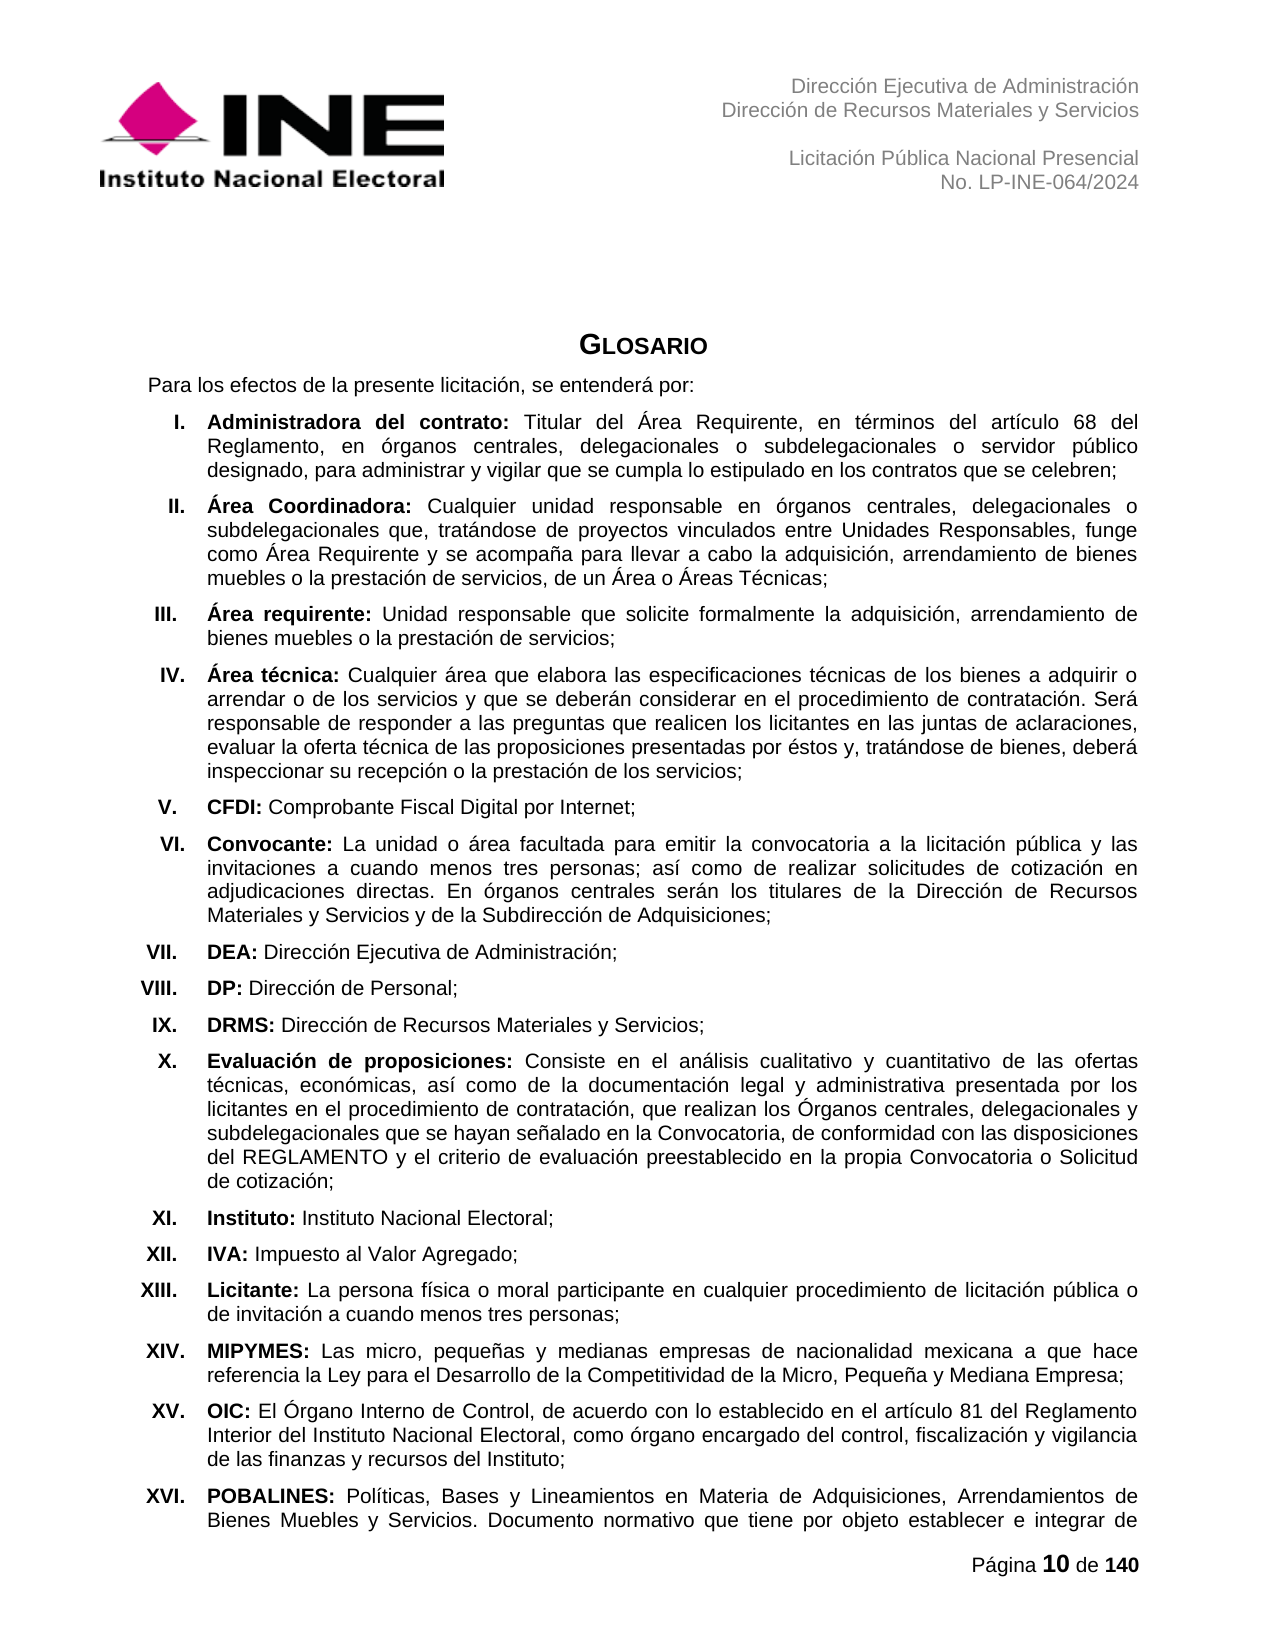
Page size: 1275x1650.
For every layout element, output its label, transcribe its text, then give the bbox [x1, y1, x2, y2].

list CFDI: Comprobante Fiscal Digital por Internet; [177, 795, 1139, 819]
list Evaluación de proposiciones: Consiste en el análisis cualitativo y cuantitativo de las ofertas técnicas, económicas, así como de la documentación legal y administrativa presentada por los licitantes en el procedimiento de contratación, que realizan los Órganos centrales, delegacionales y subdelegacionales que se hayan señalado en la Convocatoria, de conformidad con las disposiciones del REGLAMENTO y el criterio de evaluación preestablecido en la propia Convocatoria o Solicitud de cotización; [177, 1049, 1139, 1193]
list DP: Dirección de Personal; [177, 976, 1139, 1000]
list Licitante: La persona física o moral participante en cualquier procedimiento de licitación pública o de invitación a cuando menos tres personas; [177, 1278, 1139, 1326]
list Área técnica: Cualquier área que elabora las especificaciones técnicas de los bienes a adquirir o arrendar o de los servicios y que se deberán considerar en el procedimiento de contratación. Será responsable de responder a las preguntas que realicen los licitantes en las juntas de aclaraciones, evaluar la oferta técnica de las proposiciones presentadas por éstos y, tratándose de bienes, deberá inspeccionar su recepción o la prestación de los servicios; [185, 663, 1139, 782]
list MIPYMES: Las micro, pequeñas y medianas empresas de nacionalidad mexicana a que hace referencia la Ley para el Desarrollo de la Competitividad de la Micro, Pequeña y Mediana Empresa; [185, 1339, 1139, 1387]
list IVA: Impuesto al Valor Agregado; [177, 1242, 1139, 1266]
list DEA: Dirección Ejecutiva de Administración; [177, 940, 1139, 964]
list Área Coordinadora: Cualquier unidad responsable en órganos centrales, delegacionales o subdelegacionales que, tratándose de proyectos vinculados entre Unidades Responsables, funge como Área Requirente y se acompaña para llevar a cabo la adquisición, arrendamiento de bienes muebles o la prestación de servicios, de un Área o Áreas Técnicas; [185, 494, 1139, 590]
list Área requirente: Unidad responsable que solicite formalmente la adquisición, arrendamiento de bienes muebles o la prestación de servicios; [177, 602, 1139, 650]
list Instituto: Instituto Nacional Electoral; [177, 1205, 1139, 1229]
text Glosario [148, 327, 1139, 361]
list Convocante: La unidad o área facultada para emitir la convocatoria a la licitación pública y las invitaciones a cuando menos tres personas; así como de realizar solicitudes de cotización en adjudicaciones directas. En órganos centrales serán los titulares de la Dirección de Recursos Materiales y Servicios y de la Subdirección de Adquisiciones; [185, 831, 1139, 927]
text Para los efectos de la presente licitación, se entenderá por: [148, 373, 1139, 397]
list Administradora del contrato: Titular del Área Requirente, en términos del artículo 68 del Reglamento, en órganos centrales, delegacionales o subdelegacionales o servidor público designado, para administrar y vigilar que se cumpla lo estipulado en los contratos que se celebren; [185, 409, 1139, 481]
list DRMS: Dirección de Recursos Materiales y Servicios; [177, 1013, 1139, 1037]
picture [100, 82, 444, 187]
list OIC: El Órgano Interno de Control, de acuerdo con lo establecido en el artículo 81 del Reglamento Interior del Instituto Nacional Electoral, como órgano encargado del control, fiscalización y vigilancia de las finanzas y recursos del Instituto; [185, 1399, 1139, 1471]
